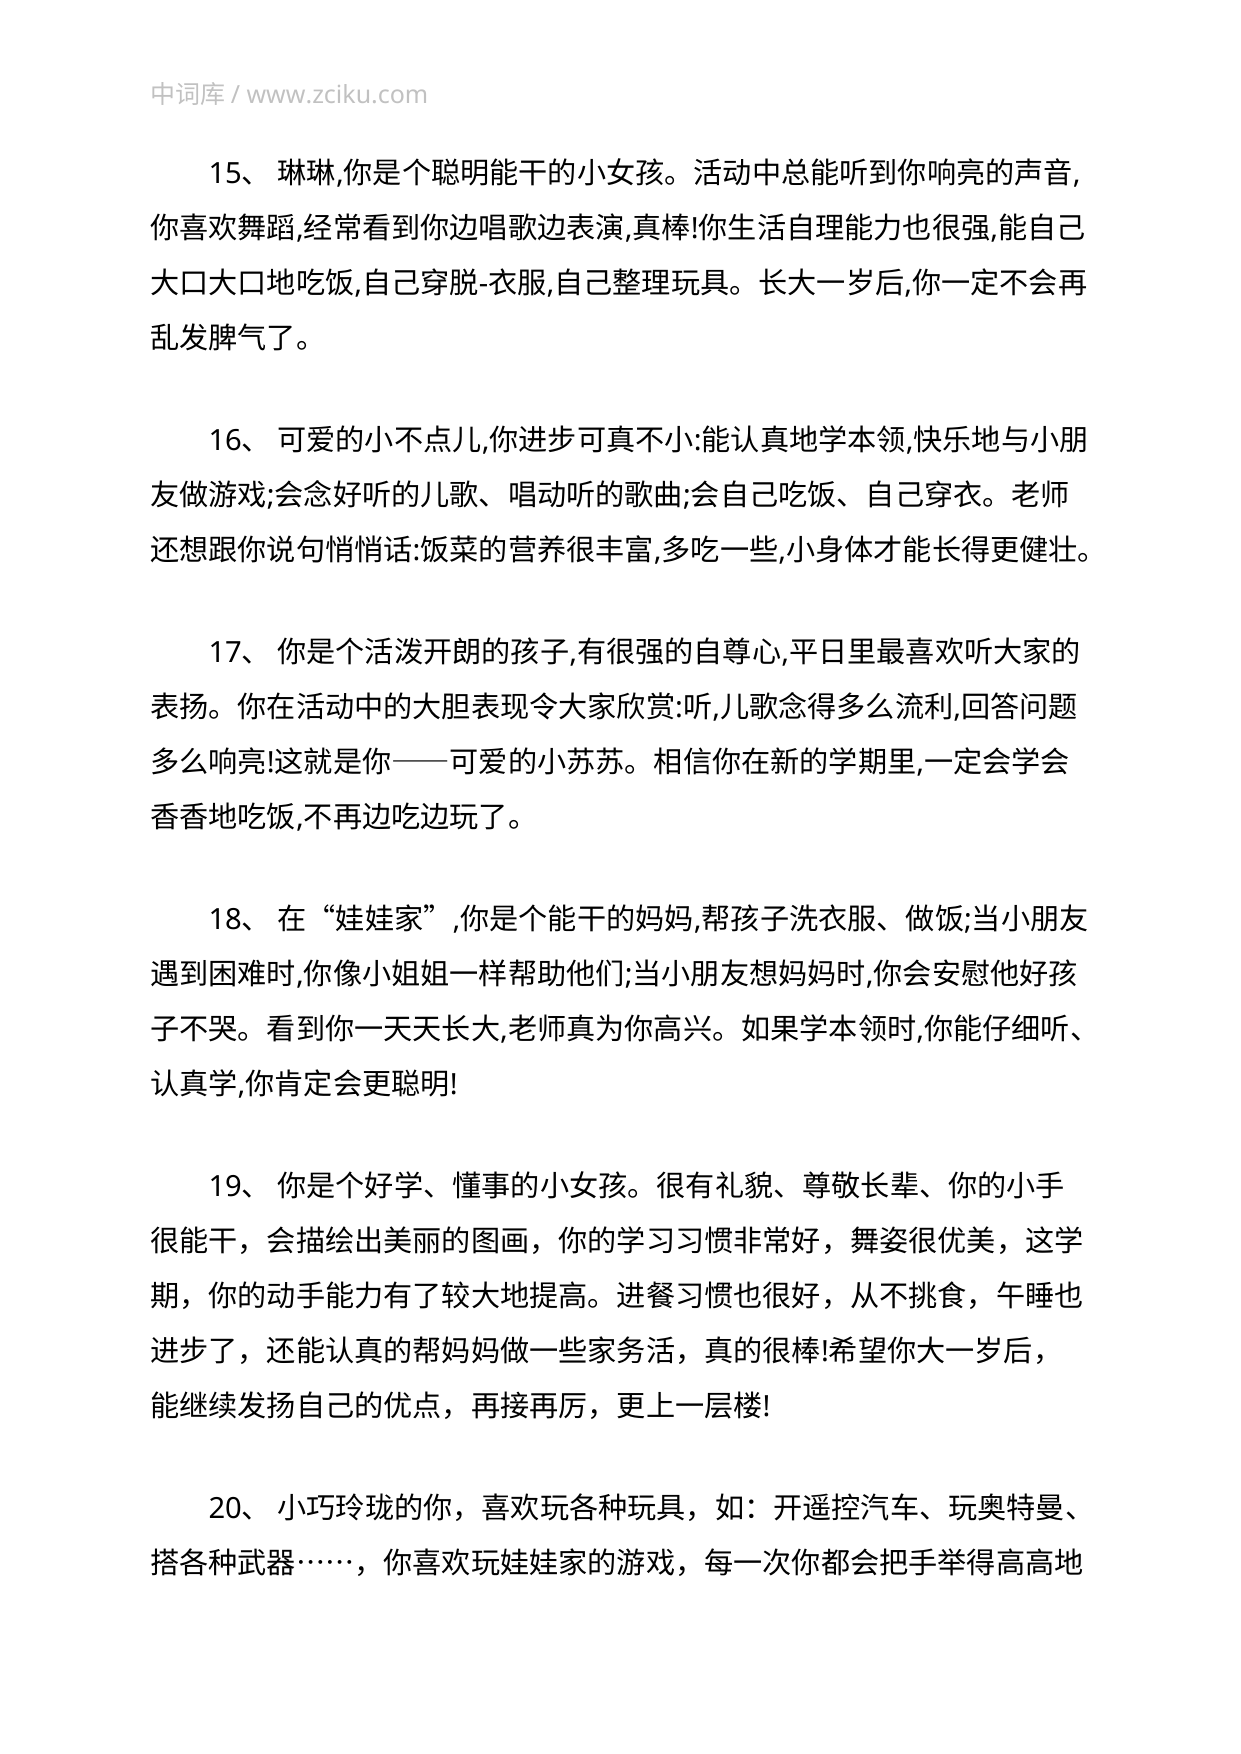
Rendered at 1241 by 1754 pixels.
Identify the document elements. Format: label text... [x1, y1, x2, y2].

text 17、 你是个活泼开朗的孩子,有很强的自尊心,平日里最喜欢听大家的表扬。你在活动中的大胆表现令大家欣赏:听,儿歌念得多么流利,回答问题多么响亮!这就是你——可爱的小苏苏。相信你在新的学期里,一定会学会香香地吃饭,不再边吃边玩了。 [150, 629, 1090, 836]
text 15、 琳琳,你是个聪明能干的小女孩。活动中总能听到你响亮的声音,你喜欢舞蹈,经常看到你边唱歌边表演,真棒!你生活自理能力也很强,能自己大口大口地吃饭,自己穿脱-衣服,自己整理玩具。长大一岁后,你一定不会再乱发脾气了。 [150, 150, 1090, 357]
text 19、 你是个好学、懂事的小女孩。很有礼貌、尊敬长辈、你的小手很能干，会描绘出美丽的图画，你的学习习惯非常好，舞姿很优美，这学期，你的动手能力有了较大地提高。进餐习惯也很好，从不挑食，午睡也进步了，还能认真的帮妈妈做一些家务活，真的很棒!希望你大一岁后，能继续发扬自己的优点，再接再厉，更上一层楼! [150, 1163, 1090, 1425]
text 16、 可爱的小不点儿,你进步可真不小:能认真地学本领,快乐地与小朋友做游戏;会念好听的儿歌、唱动听的歌曲;会自己吃饭、自己穿衣。老师还想跟你说句悄悄话:饭菜的营养很丰富,多吃一些,小身体才能长得更健壮。 [150, 417, 1090, 569]
text 18、 在“娃娃家”,你是个能干的妈妈,帮孩子洗衣服、做饭;当小朋友遇到困难时,你像小姐姐一样帮助他们;当小朋友想妈妈时,你会安慰他好孩子不哭。看到你一天天长大,老师真为你高兴。如果学本领时,你能仔细听、认真学,你肯定会更聪明! [150, 896, 1090, 1103]
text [150, 1484, 1090, 1582]
